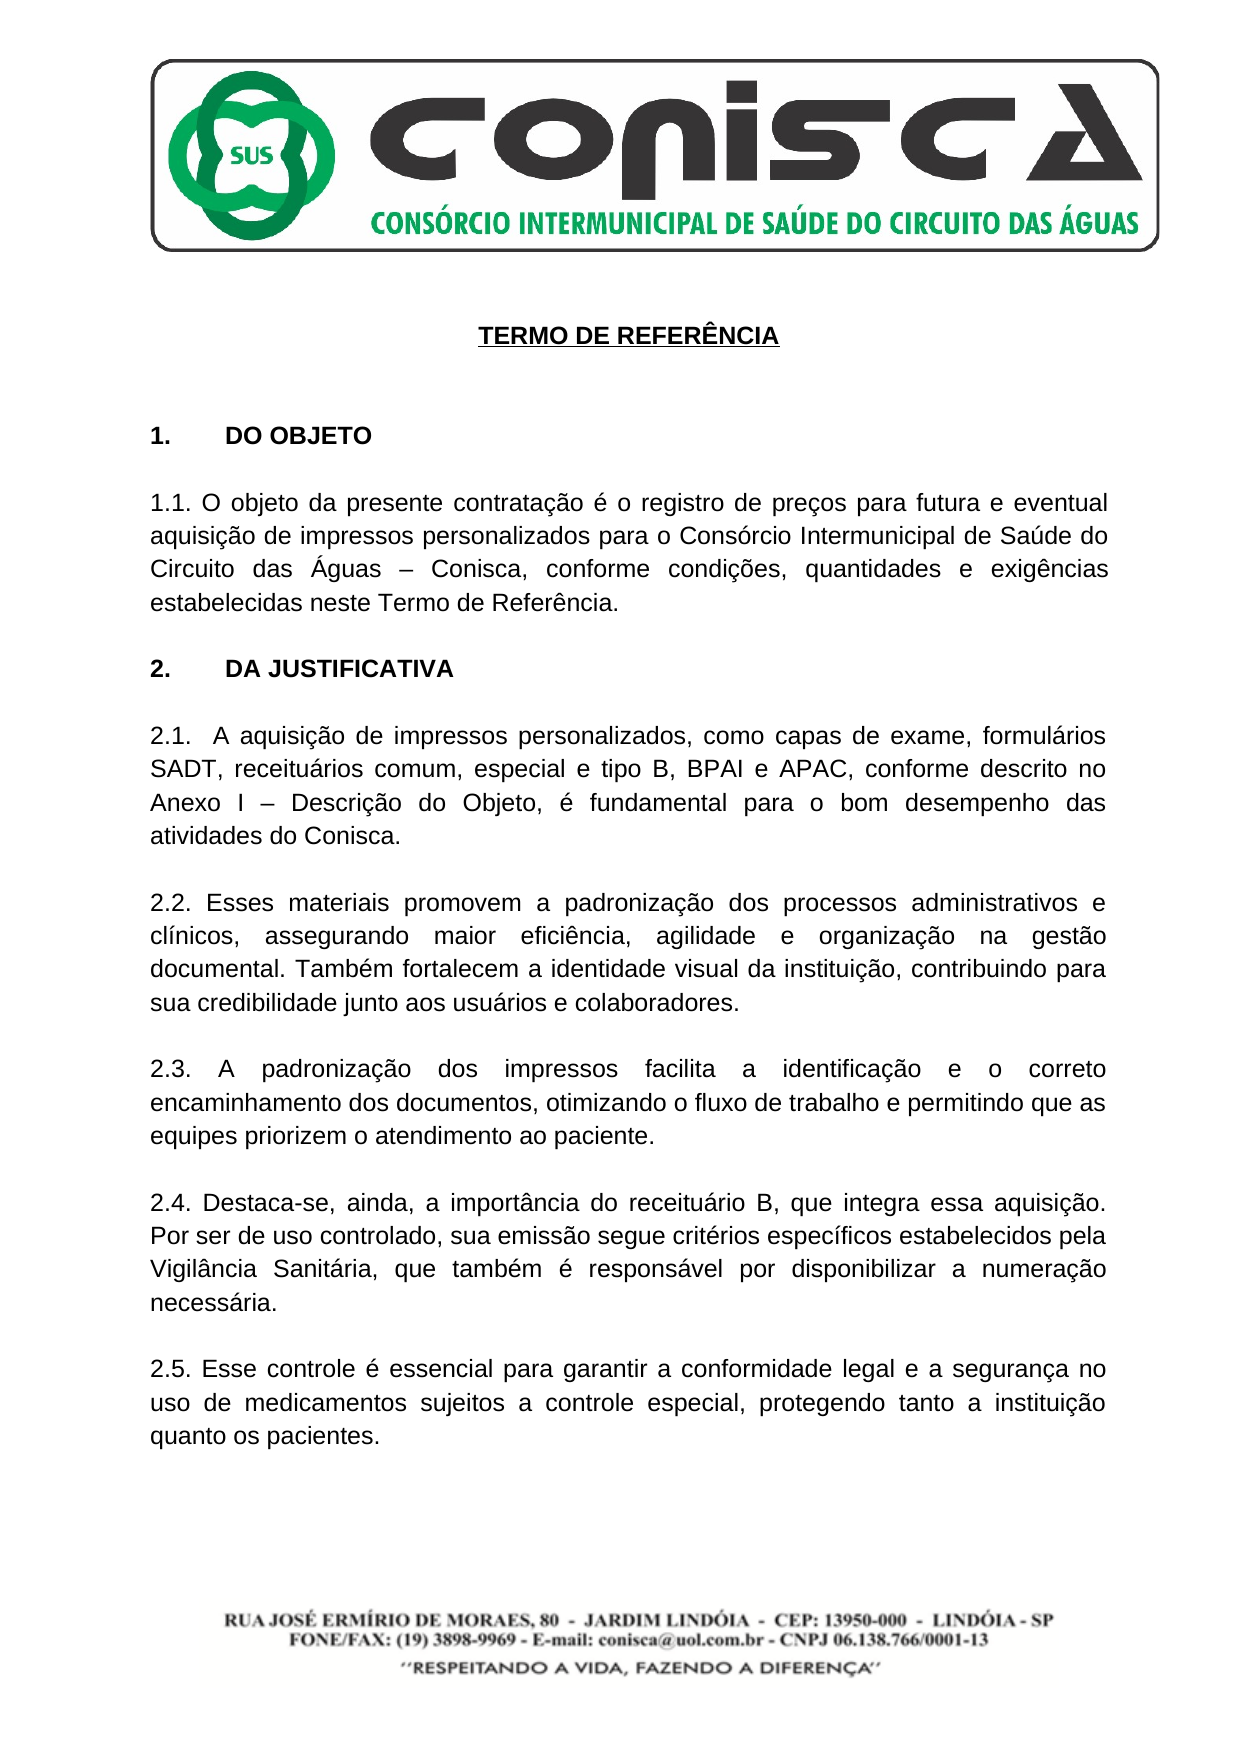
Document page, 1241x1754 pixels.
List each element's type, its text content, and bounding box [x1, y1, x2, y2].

text 2.3. A padronização dos impressos facilita a identificação e o correto encaminhamento dos documentos, otimizando o fluxo de trabalho e permitindo que as equipes priorizem o atendimento ao paciente. [150, 1051, 1108, 1151]
text 1.1. O objeto da presente contratação é o registro de preços para futura e eventual aquisição de impressos personalizados para o Consórcio Intermunicipal de Saúde do Circuito das Águas – Conisca, conforme condições, quantidades e exigências estabelecidas neste Termo de Referência. [150, 484, 1110, 618]
picture [150, 59, 1160, 252]
text 2.1. A aquisição de impressos personalizados, como capas de exame, formulários SADT, receituários comum, especial e tipo B, BPAI e APAC, conforme descrito no Anexo I – Descrição do Objeto, é fundamental para o bom desempenho das atividades do Conisca. [150, 718, 1108, 851]
list DA JUSTIFICATIVA [150, 651, 1108, 684]
text TERMO DE REFERÊNCIA [150, 318, 1107, 351]
picture [199, 1598, 1059, 1716]
text 2.2. Esses materiais promovem a padronização dos processos administrativos e clínicos, assegurando maior eficiência, agilidade e organização na gestão documental. Também fortalecem a identidade visual da instituição, contribuindo para sua credibilidade junto aos usuários e colaboradores. [150, 884, 1108, 1018]
list DO OBJETO [150, 418, 1108, 451]
text 2.4. Destaca-se, ainda, a importância do receituário B, que integra essa aquisição. Por ser de uso controlado, sua emissão segue critérios específicos estabelecidos pela Vigilância Sanitária, que também é responsável por disponibilizar a numeração necessária. [150, 1184, 1108, 1318]
text 2.5. Esse controle é essencial para garantir a conformidade legal e a segurança no uso de medicamentos sujeitos a controle especial, protegendo tanto a instituição quanto os pacientes. [150, 1351, 1108, 1451]
